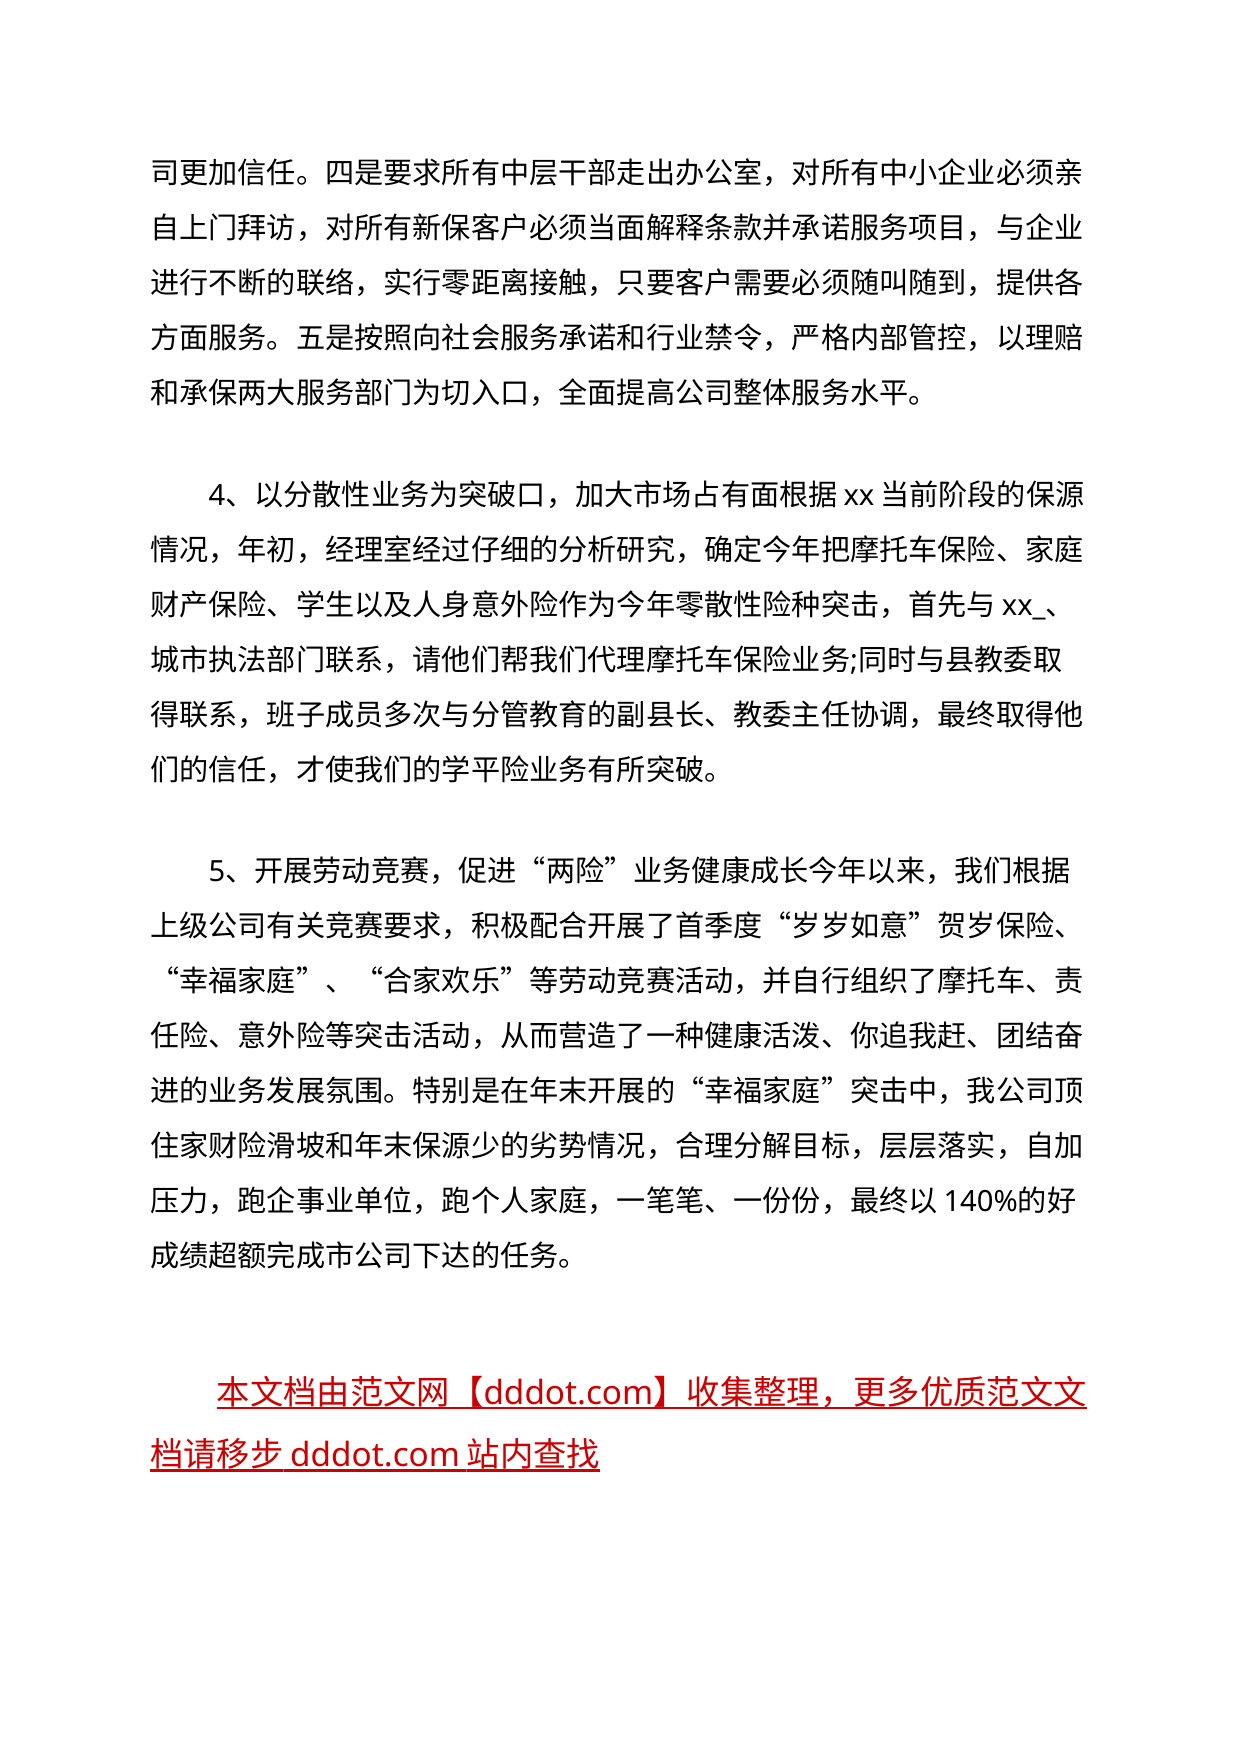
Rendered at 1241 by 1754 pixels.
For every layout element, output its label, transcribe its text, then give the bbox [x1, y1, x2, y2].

text 4、以分散性业务为突破口，加大市场占有面根据xx当前阶段的保源情况，年初，经理室经过仔细的分析研究，确定今年把摩托车保险、家庭财产保险、学生以及人身意外险作为今年零散性险种突击，首先与xx_、城市执法部门联系，请他们帮我们代理摩托车保险业务;同时与县教委取得联系，班子成员多次与分管教育的副县长、教委主任协调，最终取得他们的信任，才使我们的学平险业务有所突破。 [150, 471, 1090, 788]
text 本文档由范文网【dddot.com】收集整理，更多优质范文文档请移步dddot.com站内查找 [150, 1365, 1090, 1477]
text 5、开展劳动竞赛，促进“两险”业务健康成长今年以来，我们根据上级公司有关竞赛要求，积极配合开展了首季度“岁岁如意”贺岁保险、“幸福家庭”、“合家欢乐”等劳动竞赛活动，并自行组织了摩托车、责任险、意外险等突击活动，从而营造了一种健康活泼、你追我赶、团结奋进的业务发展氛围。特别是在年末开展的“幸福家庭”突击中，我公司顶住家财险滑坡和年末保源少的劣势情况，合理分解目标，层层落实，自加压力，跑企事业单位，跑个人家庭，一笔笔、一份份，最终以140%的好成绩超额完成市公司下达的任务。 [150, 848, 1090, 1275]
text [150, 150, 1090, 412]
